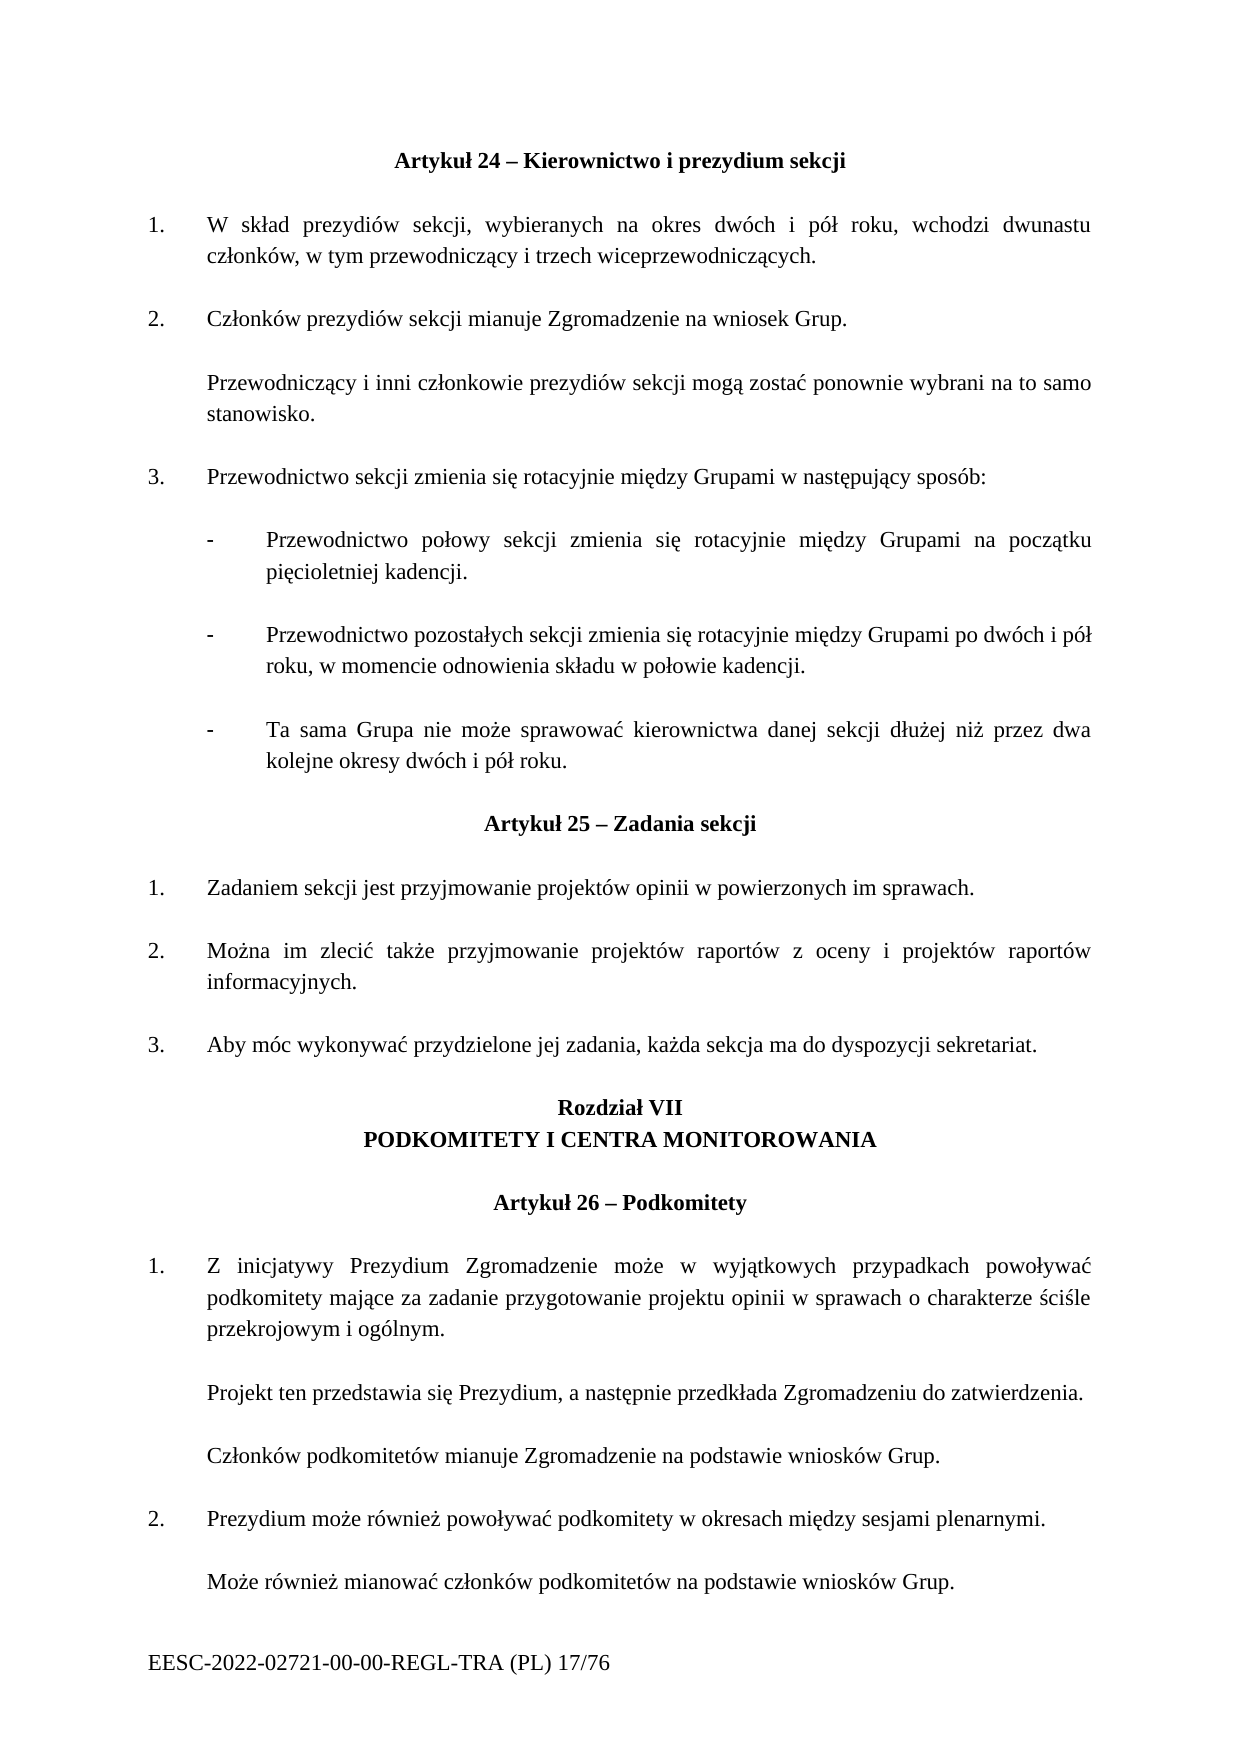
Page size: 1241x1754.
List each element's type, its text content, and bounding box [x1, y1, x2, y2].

text Rozdział VII [148, 1094, 1093, 1121]
subtitle Aby móc wykonywać przydzielone jej zadania, każda sekcja ma do dyspozycji sekretariat. [148, 1031, 1093, 1058]
text Artykuł 25 – Zadania sekcji [148, 810, 1093, 837]
subtitle Zadaniem sekcji jest przyjmowanie projektów opinii w powierzonych im sprawach. [148, 873, 1093, 900]
text Projekt ten przedstawia się Prezydium, a następnie przedkłada Zgromadzeniu do zatwierdzenia. [207, 1378, 1093, 1405]
list Przewodnictwo pozostałych sekcji zmienia się rotacyjnie między Grupami po dwóch i pół roku, w momencie odnowienia składu w połowie kadencji. [207, 621, 1093, 679]
text Przewodniczący i inni członkowie prezydiów sekcji mogą zostać ponownie wybrani na to samo stanowisko. [207, 368, 1093, 426]
text Artykuł 26 – Podkomitety [148, 1189, 1093, 1216]
subtitle Można im zlecić także przyjmowanie projektów raportów z oceny i projektów raportów informacyjnych. [148, 937, 1093, 994]
subtitle Z inicjatywy Prezydium Zgromadzenie może w wyjątkowych przypadkach powoływać podkomitety mające za zadanie przygotowanie projektu opinii w sprawach o charakterze ściśle przekrojowym i ogólnym. [148, 1252, 1093, 1342]
subtitle Prezydium może również powoływać podkomitety w okresach między sesjami plenarnymi. [148, 1505, 1093, 1531]
text Członków podkomitetów mianuje Zgromadzenie na podstawie wniosków Grup. [207, 1442, 1093, 1468]
text PODKOMITETY I CENTRA MONITOROWANIA [148, 1126, 1093, 1152]
list Przewodnictwo połowy sekcji zmienia się rotacyjnie między Grupami na początku pięcioletniej kadencji. [207, 526, 1093, 584]
list Ta sama Grupa nie może sprawować kierownictwa danej sekcji dłużej niż przez dwa kolejne okresy dwóch i pół roku. [207, 716, 1093, 774]
subtitle W skład prezydiów sekcji, wybieranych na okres dwóch i pół roku, wchodzi dwunastu członków, w tym przewodniczący i trzech wiceprzewodniczących. [148, 211, 1093, 269]
subtitle Przewodnictwo sekcji zmienia się rotacyjnie między Grupami w następujący sposób: [148, 463, 1093, 489]
text Może również mianować członków podkomitetów na podstawie wniosków Grup. [207, 1568, 1093, 1594]
subtitle Członków prezydiów sekcji mianuje Zgromadzenie na wniosek Grup. [148, 305, 1093, 332]
text Artykuł 24 – Kierownictwo i prezydium sekcji [148, 148, 1093, 174]
